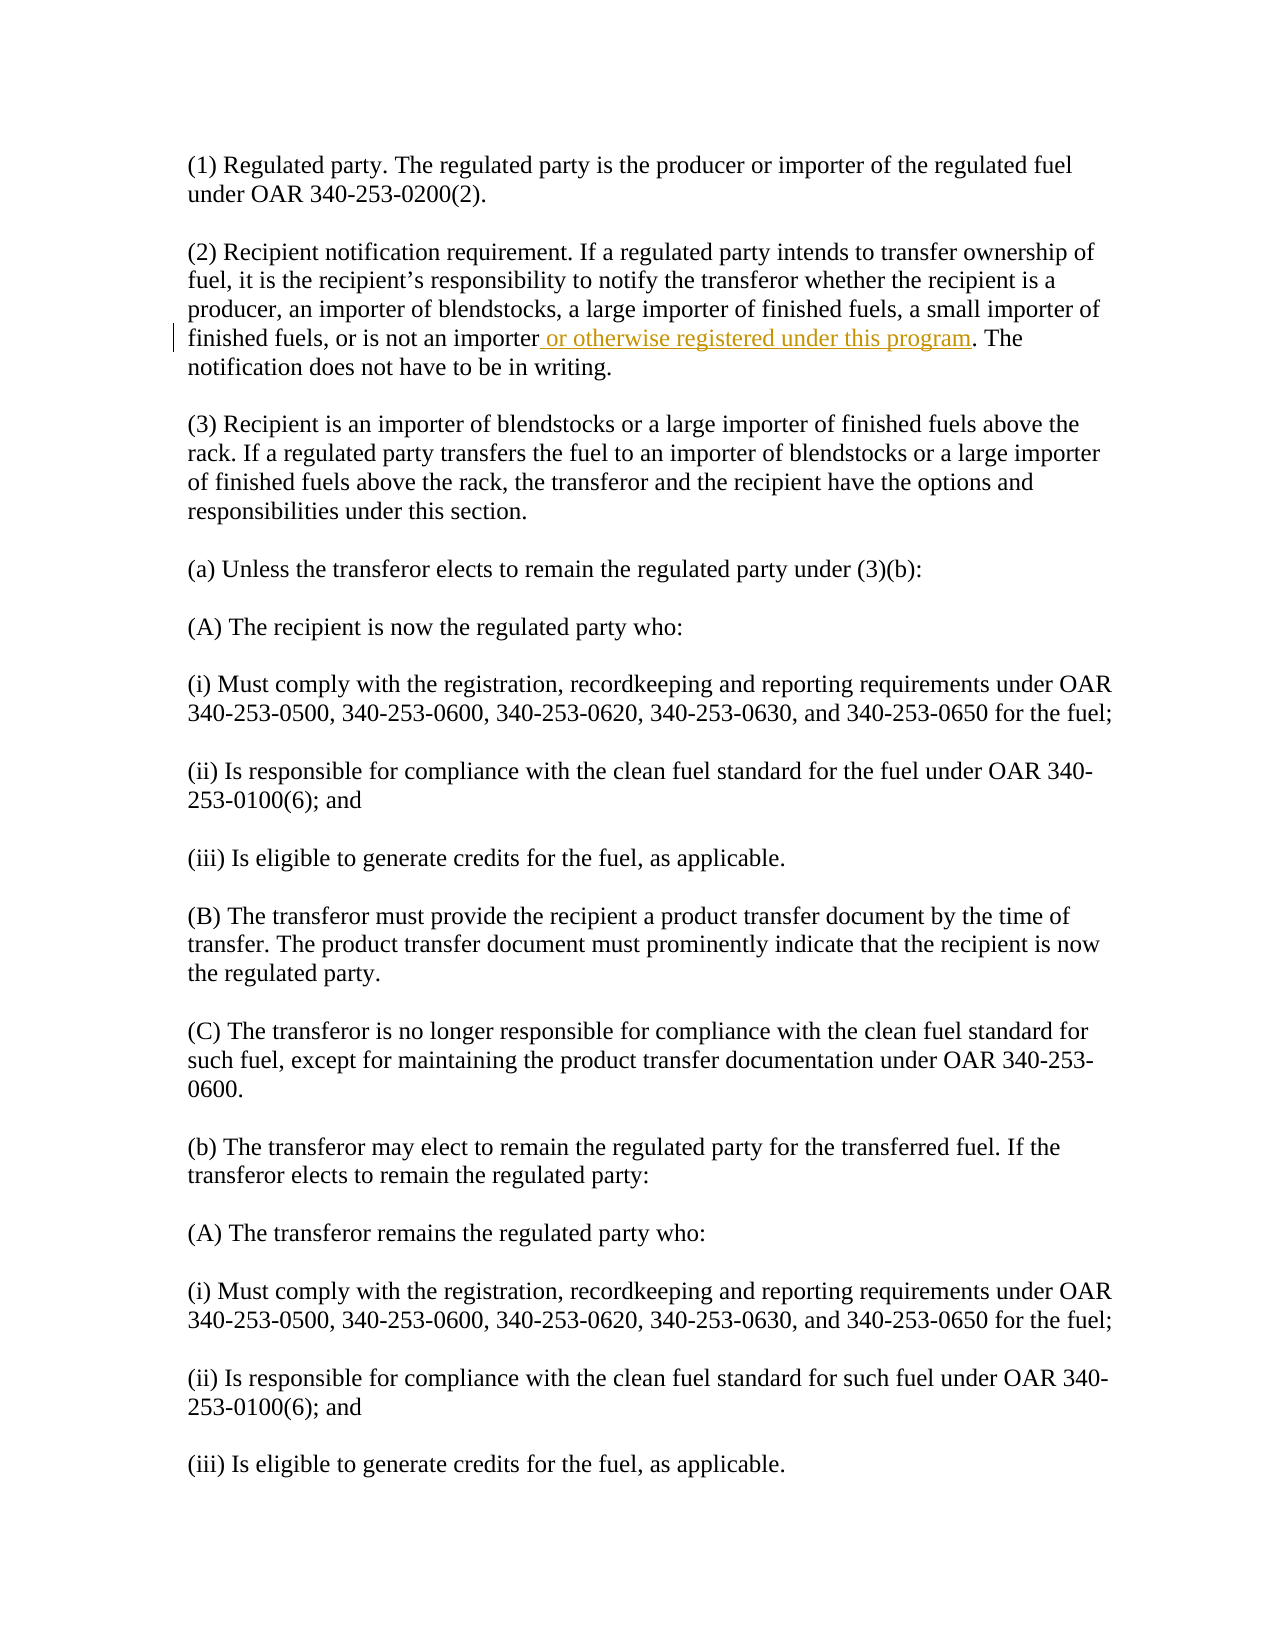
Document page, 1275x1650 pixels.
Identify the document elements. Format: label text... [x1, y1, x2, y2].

text (3) Recipient is an importer of blendstocks or a large importer of finished fuels above the rack. If a regulated party transfers the fuel to an importer of blendstocks or a large importer of finished fuels above the rack, the transferor and the recipient have the options and responsibilities under this section. [187, 409, 1125, 524]
text (iii) Is eligible to generate credits for the fuel, as applicable. [187, 843, 1125, 872]
text (a) Unless the transferor elects to remain the regulated party under (3)(b): [187, 554, 1125, 582]
text (2) Recipient notification requirement. If a regulated party intends to transfer ownership of fuel, it is the recipient’s responsibility to notify the transferor whether the recipient is a producer, an importer of blendstocks, a large importer of finished fuels, a small importer of finished fuels, or is not an importer. The notification does not have to be in writing. [187, 237, 1125, 380]
text (A) The transferor remains the regulated party who: [187, 1218, 1125, 1247]
text (iii) Is eligible to generate credits for the fuel, as applicable. [187, 1449, 1125, 1478]
text (C) The transferor is no longer responsible for compliance with the clean fuel standard for such fuel, except for maintaining the product transfer documentation under OAR 340-253-0600. [187, 1016, 1125, 1102]
text (B) The transferor must provide the recipient a product transfer document by the time of transfer. The product transfer document must prominently indicate that the recipient is now the regulated party. [187, 901, 1125, 987]
text (ii) Is responsible for compliance with the clean fuel standard for such fuel under OAR 340-253-0100(6); and [187, 1363, 1125, 1420]
text (1) Regulated party. The regulated party is the producer or importer of the regulated fuel under OAR 340-253-0200(2). [187, 150, 1125, 207]
text (A) The recipient is now the regulated party who: [187, 612, 1125, 640]
text (ii) Is responsible for compliance with the clean fuel standard for the fuel under OAR 340-253-0100(6); and [187, 756, 1125, 814]
text (b) The transferor may elect to remain the regulated party for the transferred fuel. If the transferor elects to remain the regulated party: [187, 1132, 1125, 1189]
